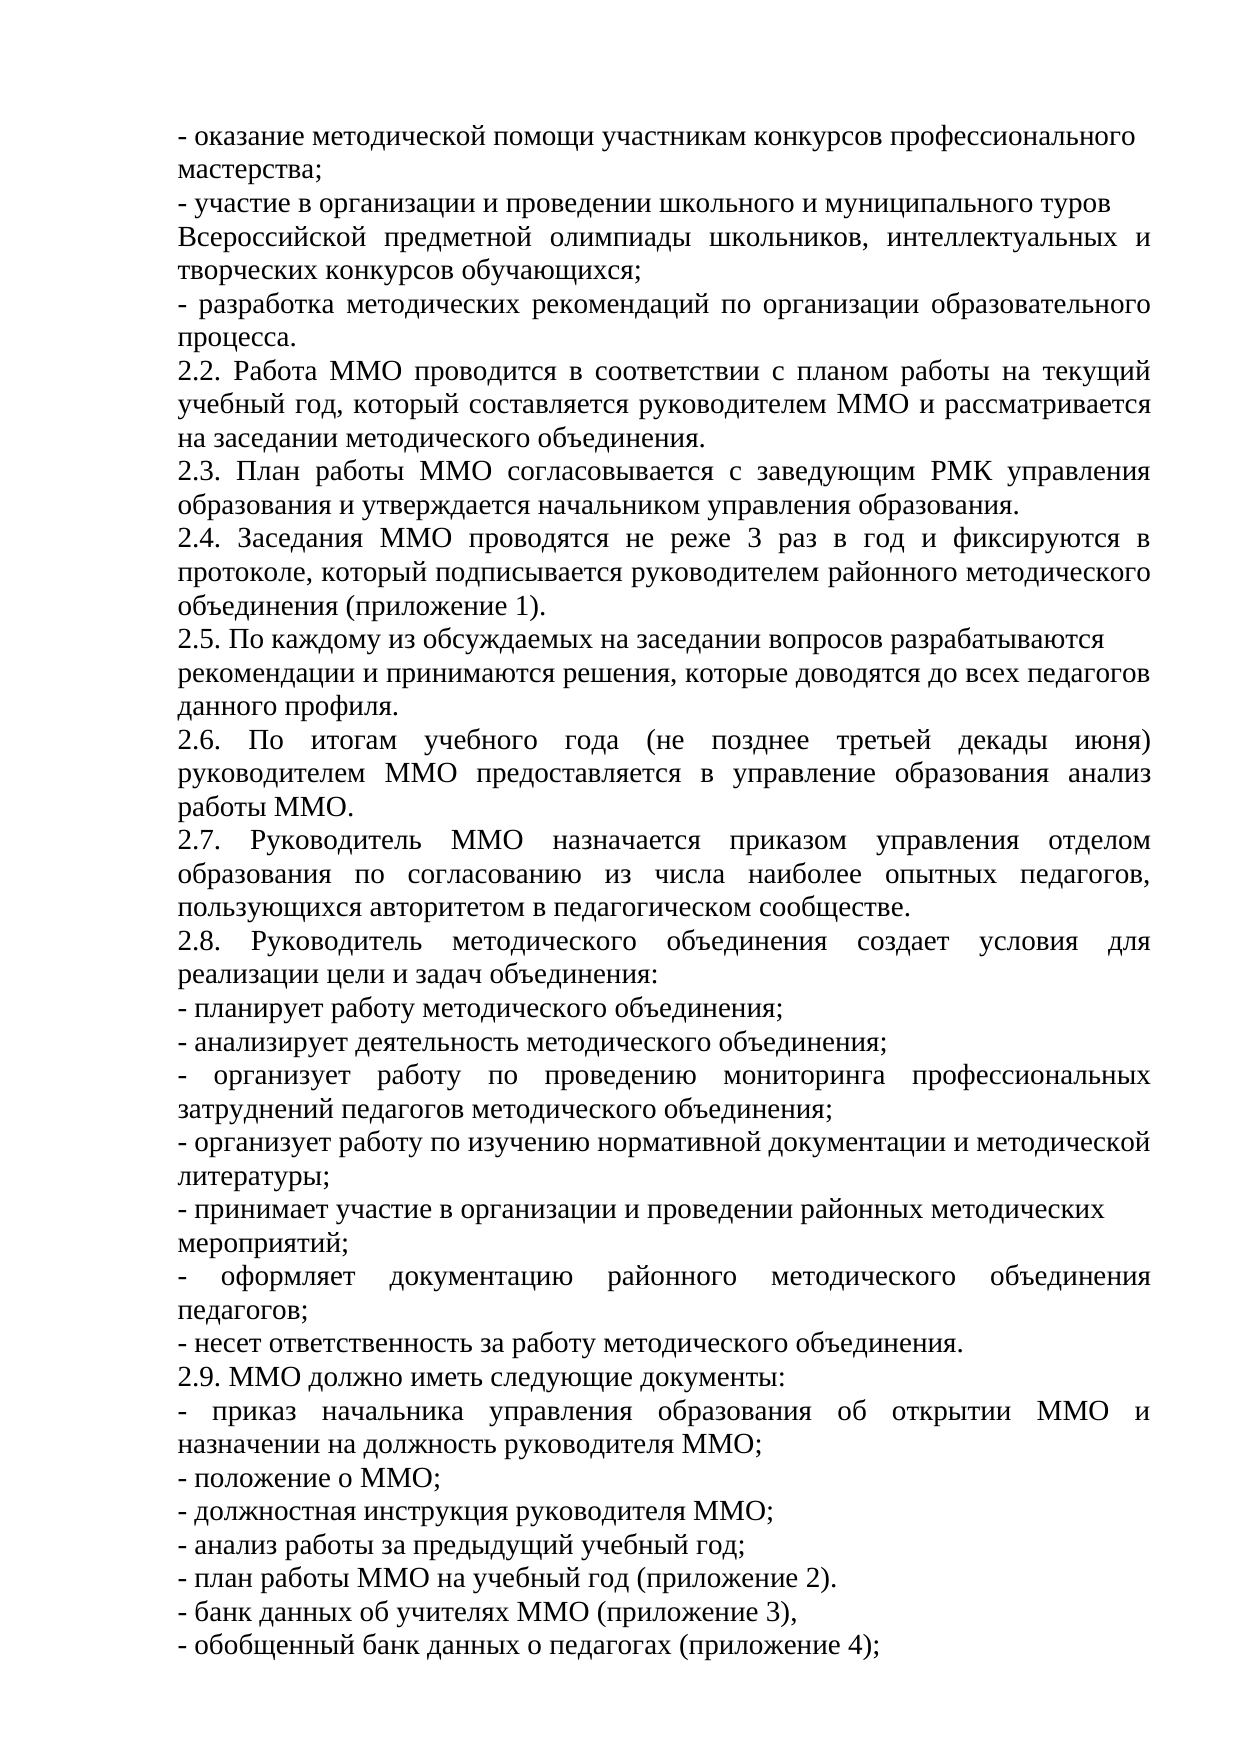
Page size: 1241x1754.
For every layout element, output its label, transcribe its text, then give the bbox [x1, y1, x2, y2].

text - анализ работы за предыдущий учебный год; [177, 1527, 1152, 1560]
text 2.2. Работа ММО проводится в соответствии с планом работы на текущий учебный год, который составляется руководителем ММО и рассматривается на заседании методического объединения. [177, 353, 1152, 453]
text 2.7. Руководитель ММО назначается приказом управления отделом образования по согласованию из числа наиболее опытных педагогов, пользующихся авторитетом в педагогическом сообществе. [177, 822, 1152, 923]
text мастерства; [177, 152, 1152, 185]
text Всероссийской предметной олимпиады школьников, интеллектуальных и творческих конкурсов обучающихся; [177, 219, 1152, 286]
text - приказ начальника управления образования об открытии ММО и назначении на должность руководителя ММО; [177, 1393, 1152, 1460]
text - анализирует деятельность методического объединения; [177, 1024, 1152, 1057]
text - банк данных об учителях ММО (приложение 3), [177, 1594, 1152, 1627]
text - несет ответственность за работу методического объединения. [177, 1326, 1152, 1359]
text - план работы ММО на учебный год (приложение 2). [177, 1560, 1152, 1594]
text 2.8. Руководитель методического объединения создает условия для реализации цели и задач объединения: [177, 923, 1152, 990]
text 2.4. Заседания ММО проводятся не реже 3 раз в год и фиксируются в протоколе, который подписывается руководителем районного методического объединения (приложение 1). [177, 521, 1152, 621]
text - организует работу по изучению нормативной документации и методической [177, 1124, 1152, 1158]
text 2.3. План работы ММО согласовывается с заведующим РМК управления образования и утверждается начальником управления образования. [177, 453, 1152, 521]
text - оказание методической помощи участникам конкурсов профессионального [177, 118, 1152, 152]
text - обобщенный банк данных о педагогах (приложение 4); [177, 1627, 1152, 1661]
text литературы; [177, 1158, 1152, 1191]
text мероприятий; [177, 1225, 1152, 1258]
text - оформляет документацию районного методического объединения педагогов; [177, 1258, 1152, 1326]
text - организует работу по проведению мониторинга профессиональных затруднений педагогов методического объединения; [177, 1057, 1152, 1124]
text рекомендации и принимаются решения, которые доводятся до всех педагогов данного профиля. [177, 655, 1152, 722]
text - положение о ММО; [177, 1460, 1152, 1493]
text - планирует работу методического объединения; [177, 990, 1152, 1024]
text - принимает участие в организации и проведении районных методических [177, 1191, 1152, 1225]
text 2.9. ММО должно иметь следующие документы: [177, 1359, 1152, 1393]
text - участие в организации и проведении школьного и муниципального туров [177, 185, 1152, 219]
text 2.6. По итогам учебного года (не позднее третьей декады июня) руководителем ММО предоставляется в управление образования анализ работы ММО. [177, 722, 1152, 822]
text - должностная инструкция руководителя ММО; [177, 1493, 1152, 1527]
text - разработка методических рекомендаций по организации образовательного процесса. [177, 286, 1152, 353]
text 2.5. По каждому из обсуждаемых на заседании вопросов разрабатываются [177, 621, 1152, 655]
